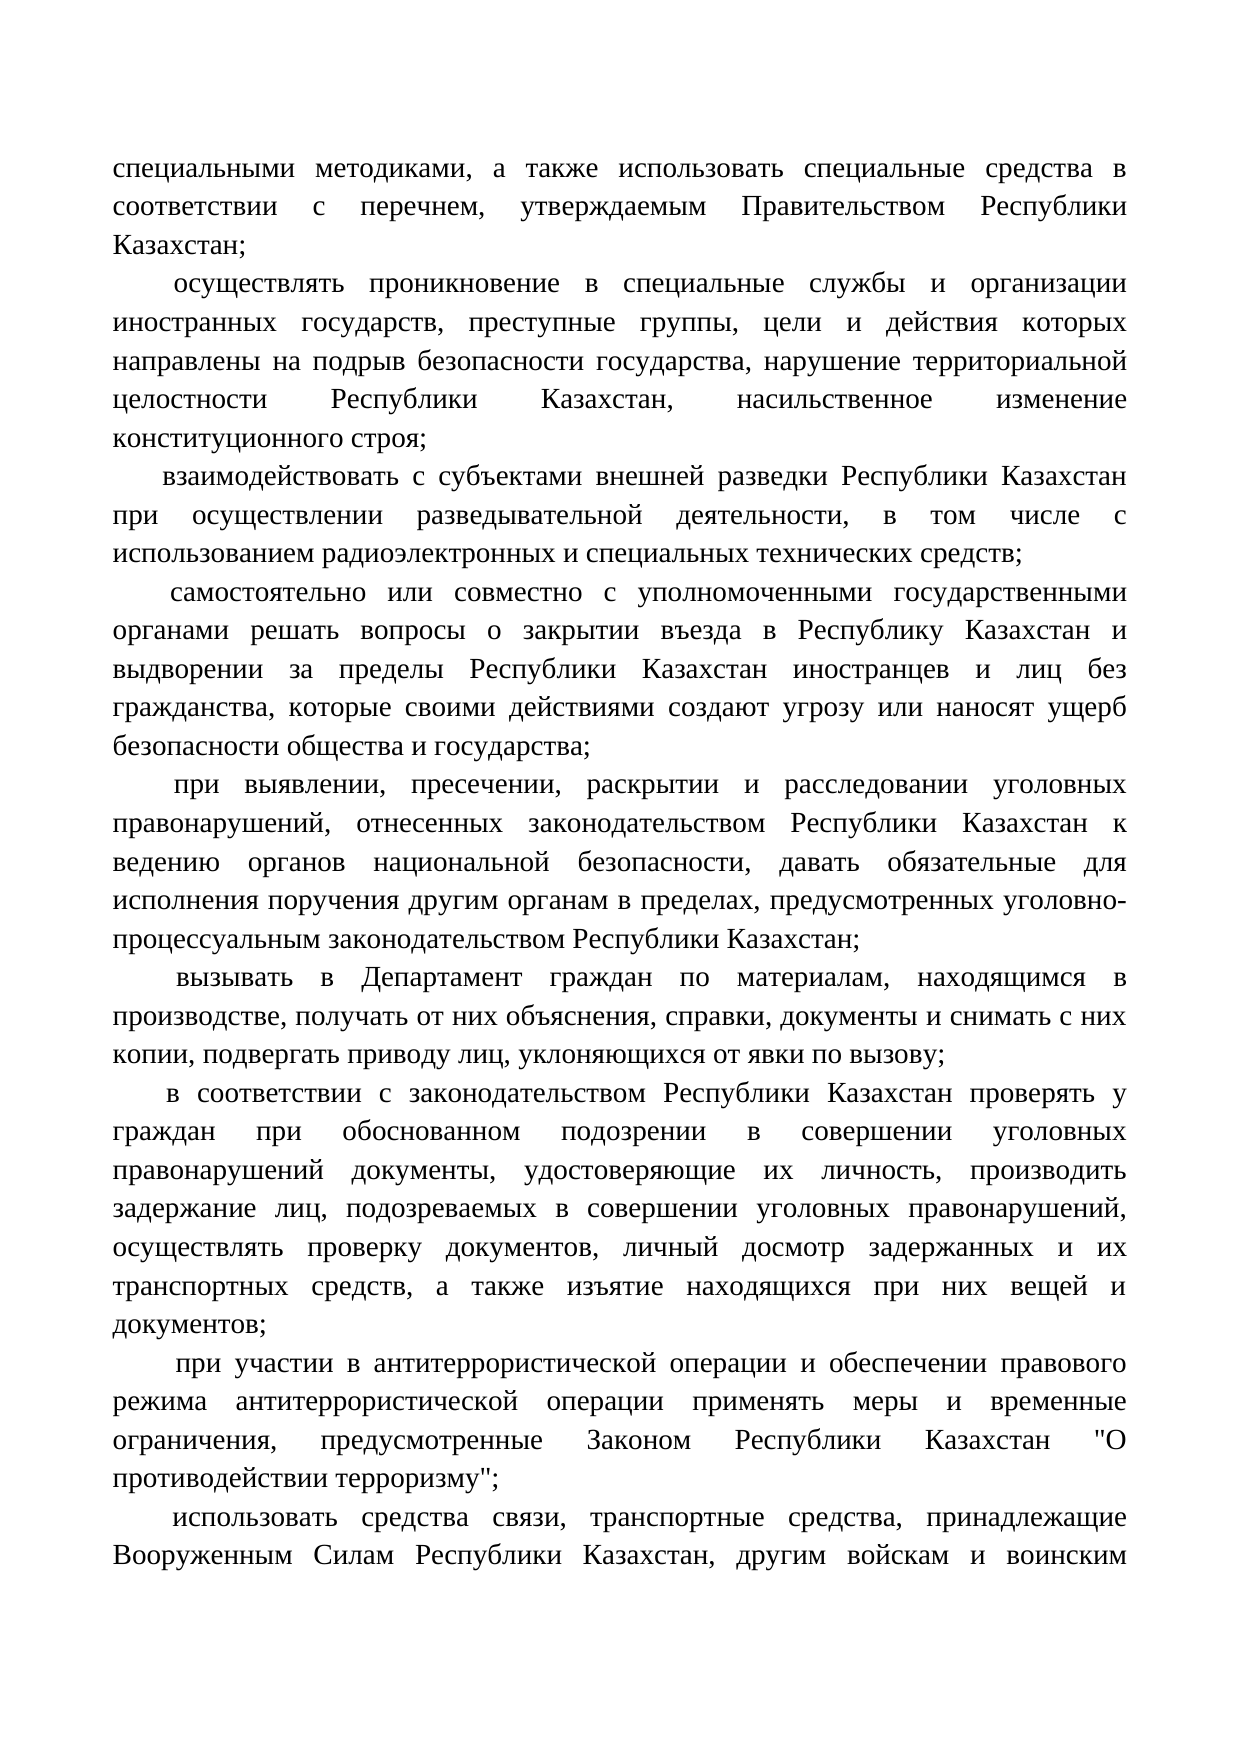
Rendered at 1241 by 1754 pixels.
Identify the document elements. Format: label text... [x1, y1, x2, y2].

text вызывать в Департамент граждан по материалам, находящимся в производстве, получать от них объяснения, справки, документы и снимать с них копии, подвергать приводу лиц, уклоняющихся от явки по вызову; [112, 959, 1128, 1070]
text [112, 1499, 1128, 1571]
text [112, 150, 1128, 261]
text осуществлять проникновение в специальные службы и организации иностранных государств, преступные группы, цели и действия которых направлены на подрыв безопасности государства, нарушение территориальной целостности Республики Казахстан, насильственное изменение конституционного строя; [112, 266, 1128, 453]
text при выявлении, пресечении, раскрытии и расследовании уголовных правонарушений, отнесенных законодательством Республики Казахстан к ведению органов национальной безопасности, давать обязательные для исполнения поручения другим органам в пределах, предусмотренных уголовно-процессуальным законодательством Республики Казахстан; [112, 767, 1128, 954]
text самостоятельно или совместно с уполномоченными государственными органами решать вопросы о закрытии въезда в Республику Казахстан и выдворении за пределы Республики Казахстан иностранцев и лиц без гражданства, которые своими действиями создают угрозу или наносят ущерб безопасности общества и государства; [112, 574, 1128, 762]
text взаимодействовать с субъектами внешней разведки Республики Казахстан при осуществлении разведывательной деятельности, в том числе с использованием радиоэлектронных и специальных технических средств; [112, 458, 1128, 569]
text в соответствии с законодательством Республики Казахстан проверять у граждан при обоснованном подозрении в совершении уголовных правонарушений документы, удостоверяющие их личность, производить задержание лиц, подозреваемых в совершении уголовных правонарушений, осуществлять проверку документов, личный досмотр задержанных и их транспортных средств, а также изъятие находящихся при них вещей и документов; [112, 1075, 1128, 1340]
text при участии в антитеррористической операции и обеспечении правового режима антитеррористической операции применять меры и временные ограничения, предусмотренные Законом Республики Казахстан "О противодействии терроризму"; [112, 1345, 1128, 1494]
